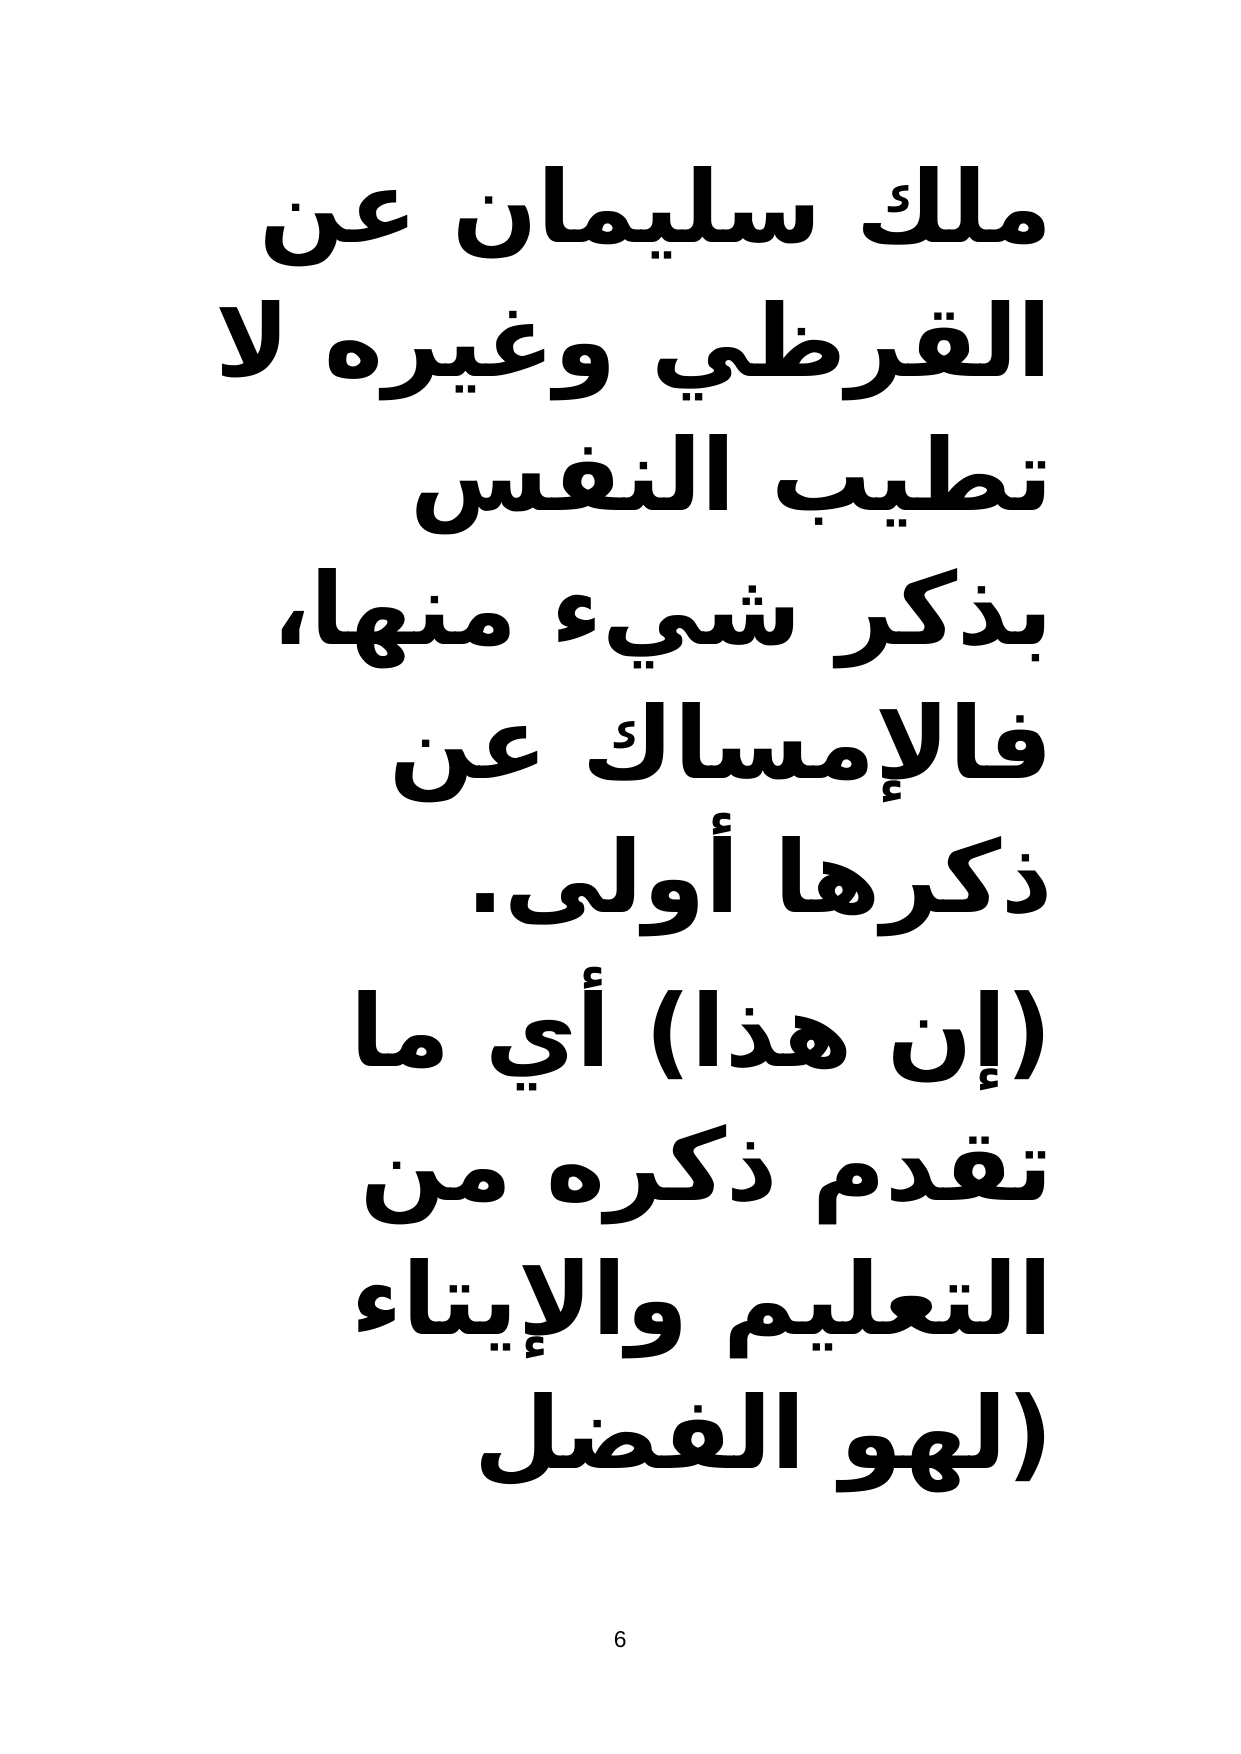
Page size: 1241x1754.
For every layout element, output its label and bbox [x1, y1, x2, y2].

text [187, 150, 1053, 936]
text [187, 974, 1053, 1492]
